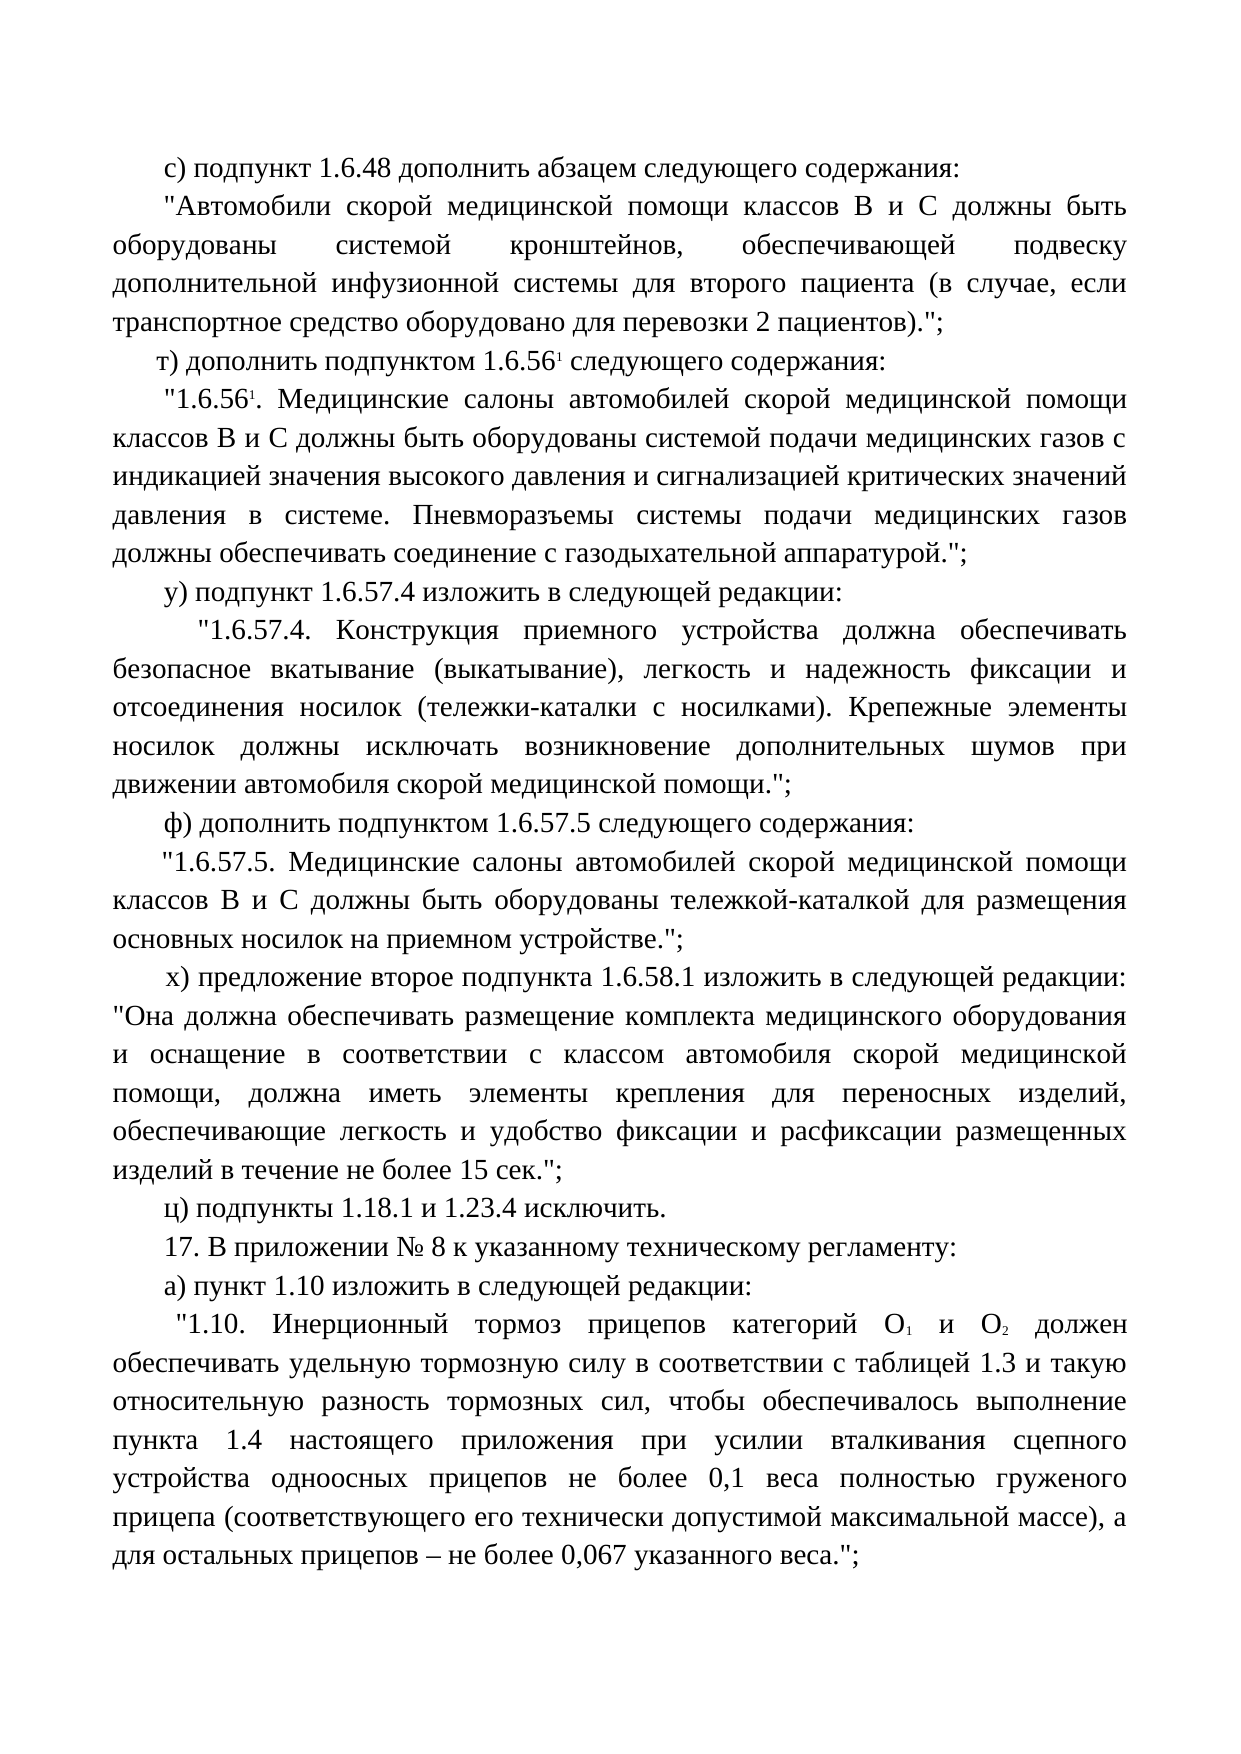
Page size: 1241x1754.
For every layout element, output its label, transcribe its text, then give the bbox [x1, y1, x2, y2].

text у) подпункт 1.6.57.4 изложить в следующей редакции: [112, 574, 1128, 607]
text т) дополнить подпунктом 1.6.561 следующего содержания: [112, 343, 1128, 376]
text "1.6.561. Медицинские салоны автомобилей скорой медицинской помощи классов В и С должны быть оборудованы системой подачи медицинских газов с индикацией значения высокого давления и сигнализацией критических значений давления в системе. Пневморазъемы системы подачи медицинских газов должны обеспечивать соединение с газодыхательной аппаратурой."; [112, 381, 1128, 569]
text "1.6.57.4. Конструкция приемного устройства должна обеспечивать безопасное вкатывание (выкатывание), легкость и надежность фиксации и отсоединения носилок (тележки-каталки с носилками). Крепежные элементы носилок должны исключать возникновение дополнительных шумов при движении автомобиля скорой медицинской помощи."; [112, 612, 1128, 800]
text "1.10. Инерционный тормоз прицепов категорий О1 и О2 должен обеспечивать удельную тормозную силу в соответствии с таблицей 1.3 и такую относительную разность тормозных сил, чтобы обеспечивалось выполнение пункта 1.4 настоящего приложения при усилии вталкивания сцепного устройства одноосных прицепов не более 0,1 веса полностью груженого прицепа (соответствующего его технически допустимой максимальной массе), а для остальных прицепов – не более 0,067 указанного веса."; [112, 1306, 1128, 1571]
text х) предложение второе подпункта 1.6.58.1 изложить в следующей редакции: "Она должна обеспечивать размещение комплекта медицинского оборудования и оснащение в соответствии с классом автомобиля скорой медицинской помощи, должна иметь элементы крепления для переносных изделий, обеспечивающие легкость и удобство фиксации и расфиксации размещенных изделий в течение не более 15 сек."; [112, 959, 1128, 1186]
text "1.6.57.5. Медицинские салоны автомобилей скорой медицинской помощи классов В и С должны быть оборудованы тележкой-каталкой для размещения основных носилок на приемном устройстве."; [112, 844, 1128, 954]
text ц) подпункты 1.18.1 и 1.23.4 исключить. [112, 1191, 1128, 1224]
text а) пункт 1.10 изложить в следующей редакции: [112, 1268, 1128, 1301]
text 17. В приложении № 8 к указанному техническому регламенту: [112, 1229, 1128, 1263]
text "Автомобили скорой медицинской помощи классов В и С должны быть оборудованы системой кронштейнов, обеспечивающей подвеску дополнительной инфузионной системы для второго пациента (в случае, если транспортное средство оборудовано для перевозки 2 пациентов)."; [112, 188, 1128, 338]
text ф) дополнить подпунктом 1.6.57.5 следующего содержания: [112, 805, 1128, 839]
text с) подпункт 1.6.48 дополнить абзацем следующего содержания: [112, 150, 1128, 183]
